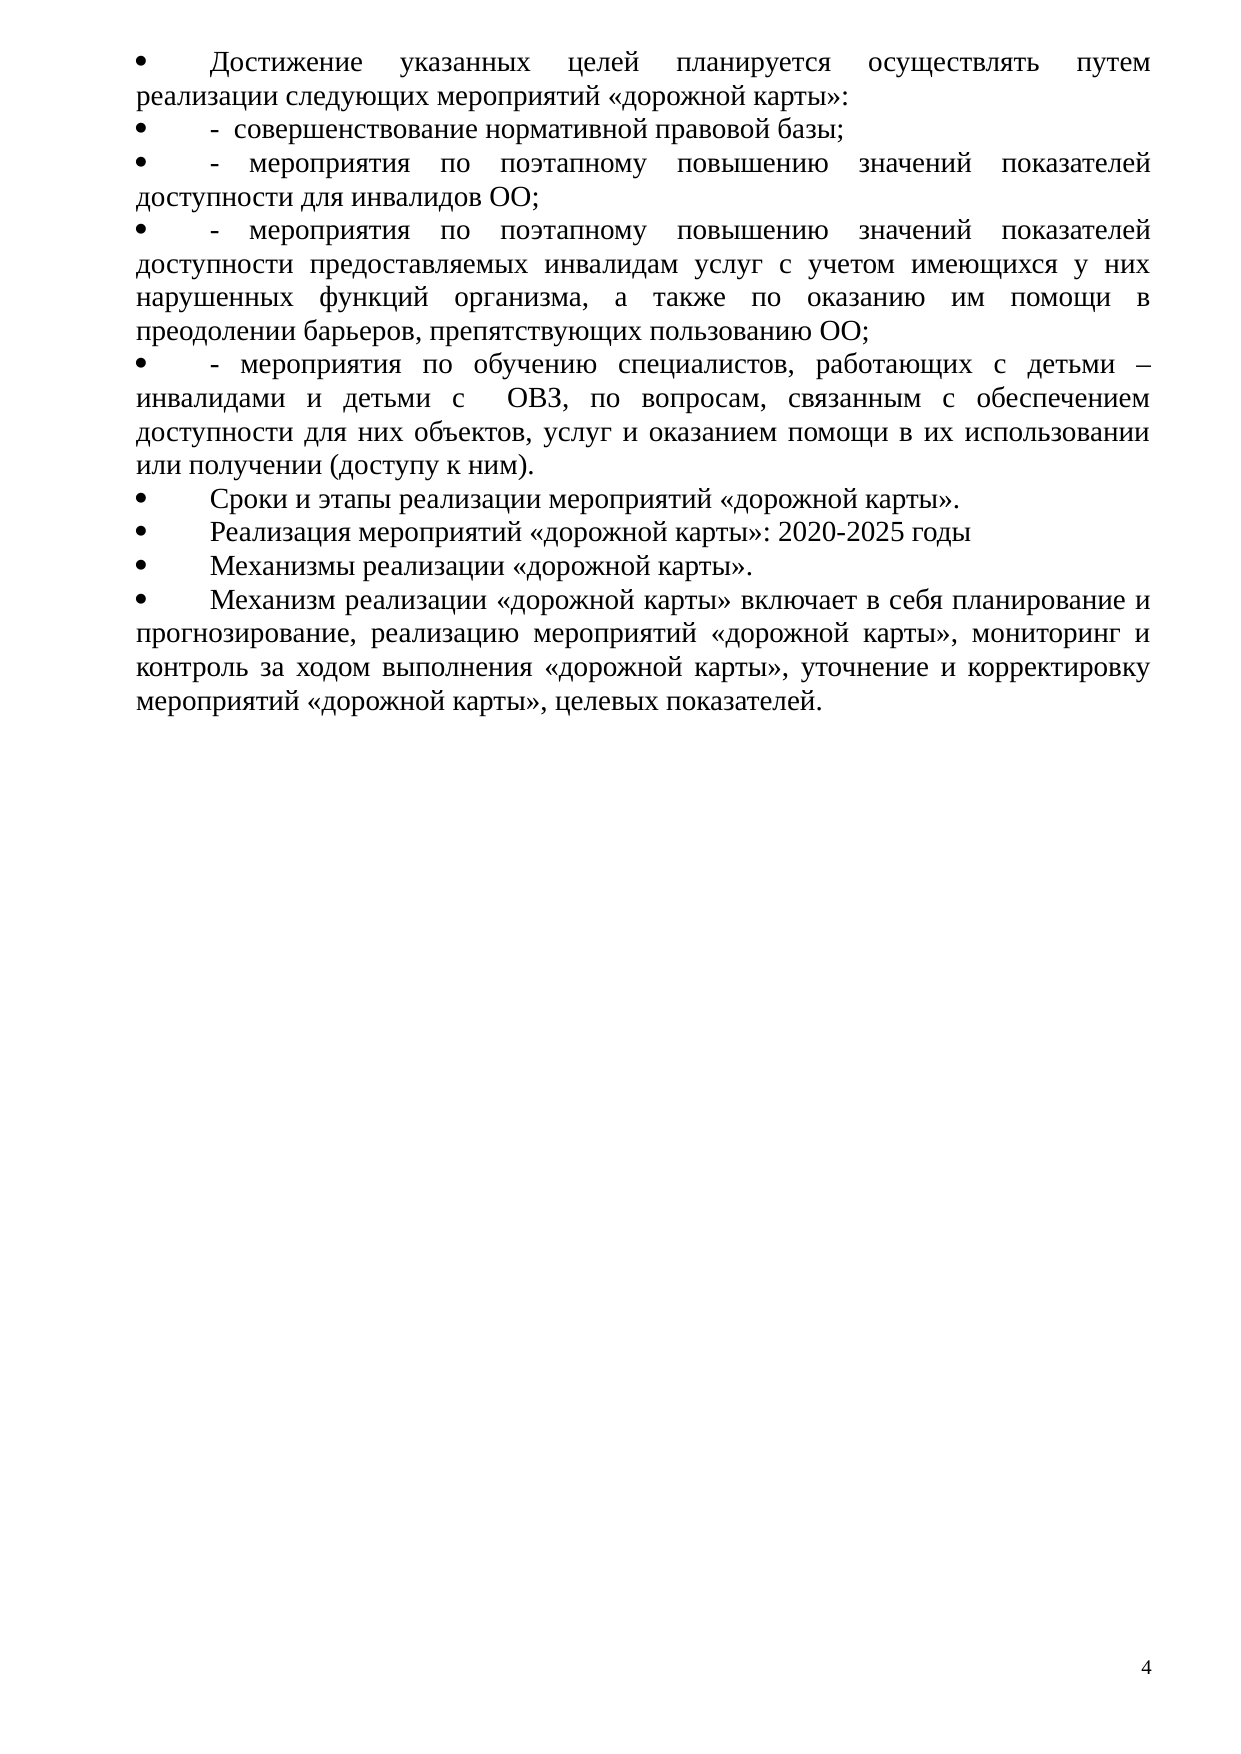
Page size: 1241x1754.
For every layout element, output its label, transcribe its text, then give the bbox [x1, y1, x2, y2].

list Сроки и этапы реализации мероприятий «дорожной карты». [136, 481, 1152, 514]
list Реализация мероприятий «дорожной карты»: 2020-2025 годы [136, 514, 1152, 548]
list Механизм реализации «дорожной карты» включает в себя планирование и прогнозирование, реализацию мероприятий «дорожной карты», мониторинг и контроль за ходом выполнения «дорожной карты», уточнение и корректировку мероприятий «дорожной карты», целевых показателей. [136, 582, 1152, 716]
list - мероприятия по поэтапному повышению значений показателей доступности для инвалидов ОО; [136, 145, 1152, 212]
list - совершенствование нормативной правовой базы; [136, 112, 1152, 145]
list - мероприятия по поэтапному повышению значений показателей доступности предоставляемых инвалидам услуг с учетом имеющихся у них нарушенных функций организма, а также по оказанию им помощи в преодолении барьеров, препятствующих пользованию ОО; [136, 212, 1152, 347]
list Механизмы реализации «дорожной карты». [136, 548, 1152, 582]
list - мероприятия по обучению специалистов, работающих с детьми – инвалидами и детьми с ОВЗ, по вопросам, связанным с обеспечением доступности для них объектов, услуг и оказанием помощи в их использовании или получении (доступу к ним). [136, 347, 1152, 481]
list Достижение указанных целей планируется осуществлять путем реализации следующих мероприятий «дорожной карты»: [136, 44, 1152, 112]
